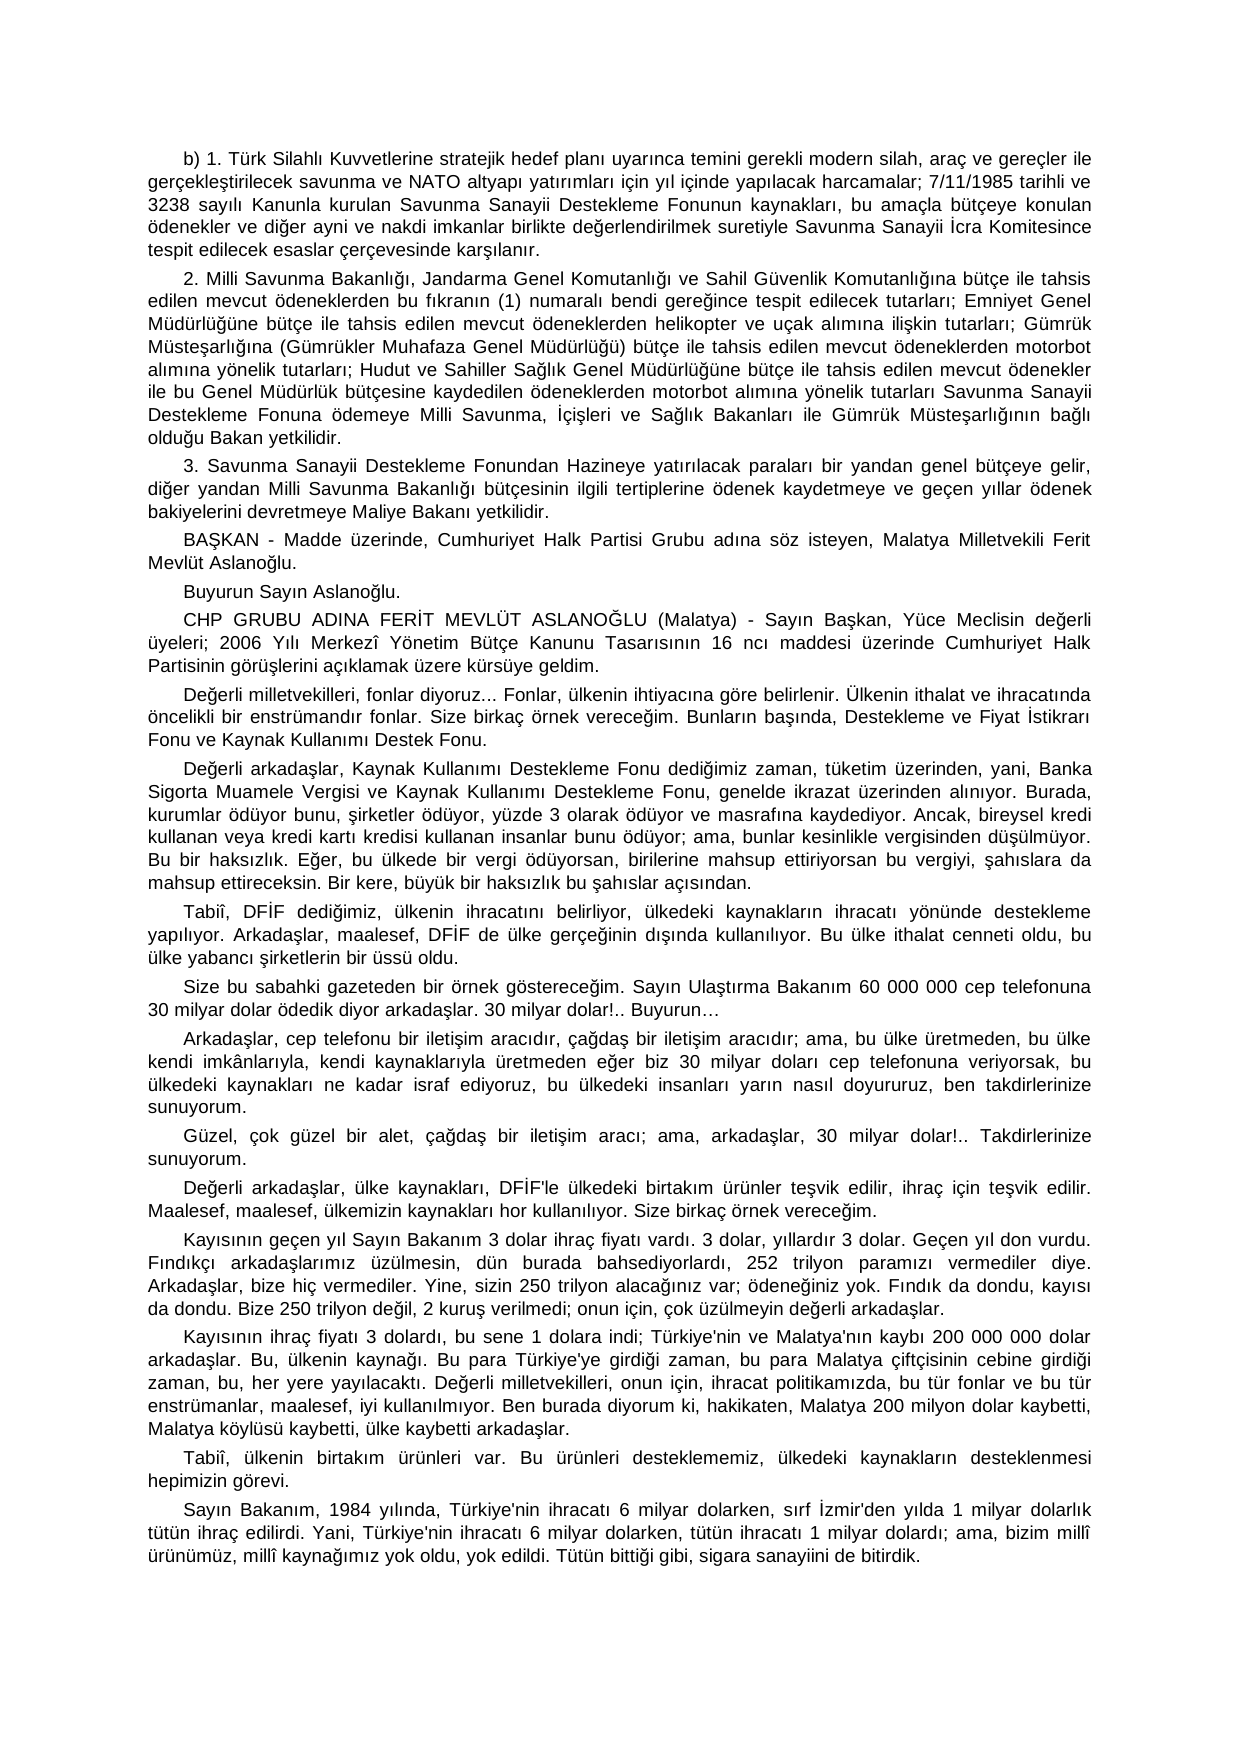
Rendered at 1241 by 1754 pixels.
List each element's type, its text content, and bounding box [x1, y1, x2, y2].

text Değerli arkadaşlar, Kaynak Kullanımı Destekleme Fonu dediğimiz zaman, tüketim üzerinden, yani, Banka Sigorta Muamele Vergisi ve Kaynak Kullanımı Destekleme Fonu, genelde ikrazat üzerinden alınıyor. Burada, kurumlar ödüyor bunu, şirketler ödüyor, yüzde 3 olarak ödüyor ve masrafına kaydediyor. Ancak, bireysel kredi kullanan veya kredi kartı kredisi kullanan insanlar bunu ödüyor; ama, bunlar kesinlikle vergisinden düşülmüyor. Bu bir haksızlık. Eğer, bu ülkede bir vergi ödüyorsan, birilerine mahsup ettiriyorsan bu vergiyi, şahıslara da mahsup ettireceksin. Bir kere, büyük bir haksızlık bu şahıslar açısından. [148, 757, 1093, 894]
text Arkadaşlar, cep telefonu bir iletişim aracıdır, çağdaş bir iletişim aracıdır; ama, bu ülke üretmeden, bu ülke kendi imkânlarıyla, kendi kaynaklarıyla üretmeden eğer biz 30 milyar doları cep telefonuna veriyorsak, bu ülkedeki kaynakları ne kadar israf ediyoruz, bu ülkedeki insanları yarın nasıl doyururuz, ben takdirlerinize sunuyorum. [148, 1027, 1093, 1118]
text Kayısının ihraç fiyatı 3 dolardı, bu sene 1 dolara indi; Türkiye'nin ve Malatya'nın kaybı 200 000 000 dolar arkadaşlar. Bu, ülkenin kaynağı. Bu para Türkiye'ye girdiği zaman, bu para Malatya çiftçisinin cebine girdiği zaman, bu, her yere yayılacaktı. Değerli milletvekilleri, onun için, ihracat politikamızda, bu tür fonlar ve bu tür enstrümanlar, maalesef, iyi kullanılmıyor. Ben burada diyorum ki, hakikaten, Malatya 200 milyon dolar kaybetti, Malatya köylüsü kaybetti, ülke kaybetti arkadaşlar. [148, 1326, 1093, 1440]
text Size bu sabahki gazeteden bir örnek göstereceğim. Sayın Ulaştırma Bakanım 60 000 000 cep telefonuna 30 milyar dolar ödedik diyor arkadaşlar. 30 milyar dolar!.. Buyurun… [148, 975, 1093, 1021]
text Değerli arkadaşlar, ülke kaynakları, DFİF'le ülkedeki birtakım ürünler teşvik edilir, ihraç için teşvik edilir. Maalesef, maalesef, ülkemizin kaynakları hor kullanılıyor. Size birkaç örnek vereceğim. [148, 1176, 1093, 1222]
text b) 1. Türk Silahlı Kuvvetlerine stratejik hedef planı uyarınca temini gerekli modern silah, araç ve gereçler ile gerçekleştirilecek savunma ve NATO altyapı yatırımları için yıl içinde yapılacak harcamalar; 7/11/1985 tarihli ve 3238 sayılı Kanunla kurulan Savunma Sanayii Destekleme Fonunun kaynakları, bu amaçla bütçeye konulan ödenekler ve diğer ayni ve nakdi imkanlar birlikte değerlendirilmek suretiyle Savunma Sanayii İcra Komitesince tespit edilecek esaslar çerçevesinde karşılanır. [148, 148, 1093, 261]
text Tabiî, DFİF dediğimiz, ülkenin ihracatını belirliyor, ülkedeki kaynakların ihracatı yönünde destekleme yapılıyor. Arkadaşlar, maalesef, DFİF de ülke gerçeğinin dışında kullanılıyor. Bu ülke ithalat cenneti oldu, bu ülke yabancı şirketlerin bir üssü oldu. [148, 900, 1093, 969]
text Değerli milletvekilleri, fonlar diyoruz... Fonlar, ülkenin ihtiyacına göre belirlenir. Ülkenin ithalat ve ihracatında öncelikli bir enstrümandır fonlar. Size birkaç örnek vereceğim. Bunların başında, Destekleme ve Fiyat İstikrarı Fonu ve Kaynak Kullanımı Destek Fonu. [148, 683, 1093, 751]
text Sayın Bakanım, 1984 yılında, Türkiye'nin ihracatı 6 milyar dolarken, sırf İzmir'den yılda 1 milyar dolarlık tütün ihraç edilirdi. Yani, Türkiye'nin ihracatı 6 milyar dolarken, tütün ihracatı 1 milyar dolardı; ama, bizim millî ürünümüz, millî kaynağımız yok oldu, yok edildi. Tütün bittiği gibi, sigara sanayiini de bitirdik. [148, 1498, 1093, 1567]
text Buyurun Sayın Aslanoğlu. [148, 580, 1093, 603]
text 2. Milli Savunma Bakanlığı, Jandarma Genel Komutanlığı ve Sahil Güvenlik Komutanlığına bütçe ile tahsis edilen mevcut ödeneklerden bu fıkranın (1) numaralı bendi gereğince tespit edilecek tutarları; Emniyet Genel Müdürlüğüne bütçe ile tahsis edilen mevcut ödeneklerden helikopter ve uçak alımına ilişkin tutarları; Gümrük Müsteşarlığına (Gümrükler Muhafaza Genel Müdürlüğü) bütçe ile tahsis edilen mevcut ödeneklerden motorbot alımına yönelik tutarları; Hudut ve Sahiller Sağlık Genel Müdürlüğüne bütçe ile tahsis edilen mevcut ödenekler ile bu Genel Müdürlük bütçesine kaydedilen ödeneklerden motorbot alımına yönelik tutarları Savunma Sanayii Destekleme Fonuna ödemeye Milli Savunma, İçişleri ve Sağlık Bakanları ile Gümrük Müsteşarlığının bağlı olduğu Bakan yetkilidir. [148, 267, 1093, 449]
text Kayısının geçen yıl Sayın Bakanım 3 dolar ihraç fiyatı vardı. 3 dolar, yıllardır 3 dolar. Geçen yıl don vurdu. Fındıkçı arkadaşlarımız üzülmesin, dün burada bahsediyorlardı, 252 trilyon paramızı vermediler diye. Arkadaşlar, bize hiç vermediler. Yine, sizin 250 trilyon alacağınız var; ödeneğiniz yok. Fındık da dondu, kayısı da dondu. Bize 250 trilyon değil, 2 kuruş verilmedi; onun için, çok üzülmeyin değerli arkadaşlar. [148, 1228, 1093, 1319]
text 3. Savunma Sanayii Destekleme Fonundan Hazineye yatırılacak paraları bir yandan genel bütçeye gelir, diğer yandan Milli Savunma Bakanlığı bütçesinin ilgili tertiplerine ödenek kaydetmeye ve geçen yıllar ödenek bakiyelerini devretmeye Maliye Bakanı yetkilidir. [148, 455, 1093, 523]
text Tabiî, ülkenin birtakım ürünleri var. Bu ürünleri desteklememiz, ülkedeki kaynakların desteklenmesi hepimizin görevi. [148, 1446, 1093, 1492]
text CHP GRUBU ADINA FERİT MEVLÜT ASLANOĞLU (Malatya) - Sayın Başkan, Yüce Meclisin değerli üyeleri; 2006 Yılı Merkezî Yönetim Bütçe Kanunu Tasarısının 16 ncı maddesi üzerinde Cumhuriyet Halk Partisinin görüşlerini açıklamak üzere kürsüye geldim. [148, 609, 1093, 677]
text BAŞKAN - Madde üzerinde, Cumhuriyet Halk Partisi Grubu adına söz isteyen, Malatya Milletvekili Ferit Mevlüt Aslanoğlu. [148, 529, 1093, 574]
text Güzel, çok güzel bir alet, çağdaş bir iletişim aracı; ama, arkadaşlar, 30 milyar dolar!.. Takdirlerinize sunuyorum. [148, 1124, 1093, 1170]
